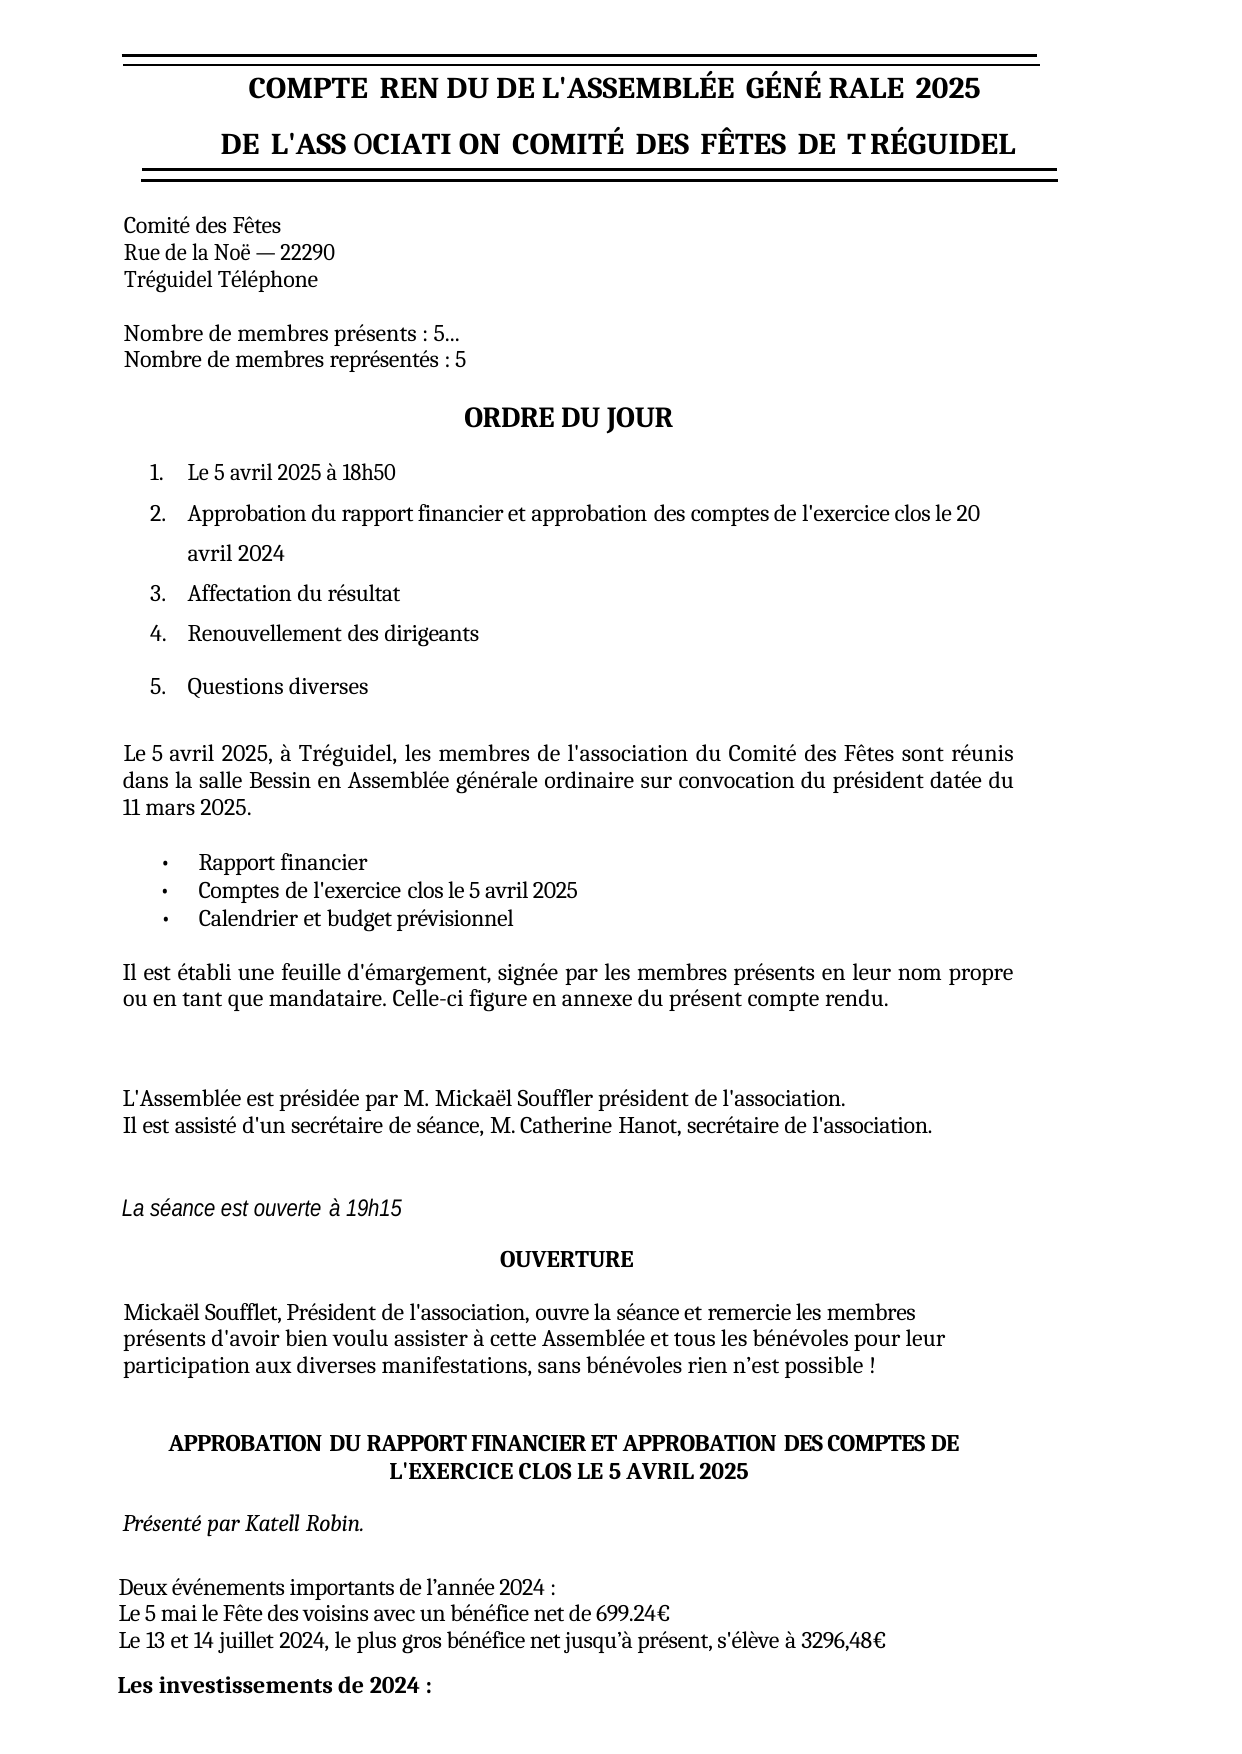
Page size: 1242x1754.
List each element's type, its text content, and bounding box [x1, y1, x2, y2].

list Calendrier et budget prévisionnel [160, 905, 1129, 933]
text Le 5 mai le Fête des voisins avec un bénéfice net de 699.24€ [117, 1601, 1010, 1627]
text Les investissements de 2024 : [117, 1673, 1009, 1699]
list Questions diverses [150, 673, 504, 701]
text Le 13 et 14 juillet 2024, le plus gros bénéfice net jusqu’à présent, s'élève à 3296,48€ [117, 1627, 1010, 1654]
text Le 5 avril 2025, à Tréguidel, les membres de l'association du Comité des Fêtes sont réunis dans la salle Bessin en Assemblée générale ordinaire sur convocation du président datée du 11 mars 2025. [123, 740, 1015, 821]
text Mickaël Soufflet, Président de l'association, ouvre la séance et remercie les membres présents d'avoir bien voulu assister à cette Assemblée et tous les bénévoles pour leur participation aux diverses manifestations, sans bénévoles rien n’est possible ! [123, 1299, 969, 1380]
list Comptes de l'exercice clos le 5 avril 2025 [159, 877, 1129, 904]
text Rue de la Noë — 22290 Tréguidel Téléphone [124, 239, 426, 293]
text Comité des Fêtes [124, 211, 1129, 239]
list Affectation du résultat [150, 580, 1129, 607]
title COMPTE REN DU DE L'ASSEMBLÉE GÉNÉ RALE 2025 DE L'ASS OCIATI ON COMITÉ DES FÊTES DE TRÉGUIDEL [112, 71, 1117, 162]
text La séance est ouverte à 19h15 [122, 1194, 1129, 1221]
subtitle OUVERTURE [124, 1246, 1009, 1273]
text Nombre de membres présents : 5... Nombre de membres représentés : 5 [123, 319, 504, 374]
list Le 5 avril 2025 à 18h50 [150, 459, 1129, 487]
list Approbation du rapport financier et approbation des comptes de l'exercice clos le 20 avril 2024 [150, 500, 1003, 567]
text L'Assemblée est présidée par M. Mickaël Souffler président de l'association. [122, 1084, 1129, 1112]
text Présenté par Katell Robin. [122, 1510, 1129, 1538]
subtitle APPROBATION DU RAPPORT FINANCIER ET APPROBATION DES COMPTES DE L'EXERCICE CLOS LE 5 AVRIL 2025 [168, 1430, 969, 1486]
list Renouvellement des dirigeants [150, 620, 504, 648]
text Il est assisté d'un secrétaire de séance, M. Catherine Hanot, secrétaire de l'association. [123, 1112, 1129, 1139]
text Il est établi une feuille d'émargement, signée par les membres présents en leur nom propre ou en tant que mandataire. Celle-ci figure en annexe du présent compte rendu. [122, 960, 1013, 1012]
subtitle ORDRE DU JOUR [128, 401, 1009, 435]
text Deux événements importants de l’année 2024 : [117, 1574, 1010, 1601]
list Rapport financier [160, 849, 1129, 876]
